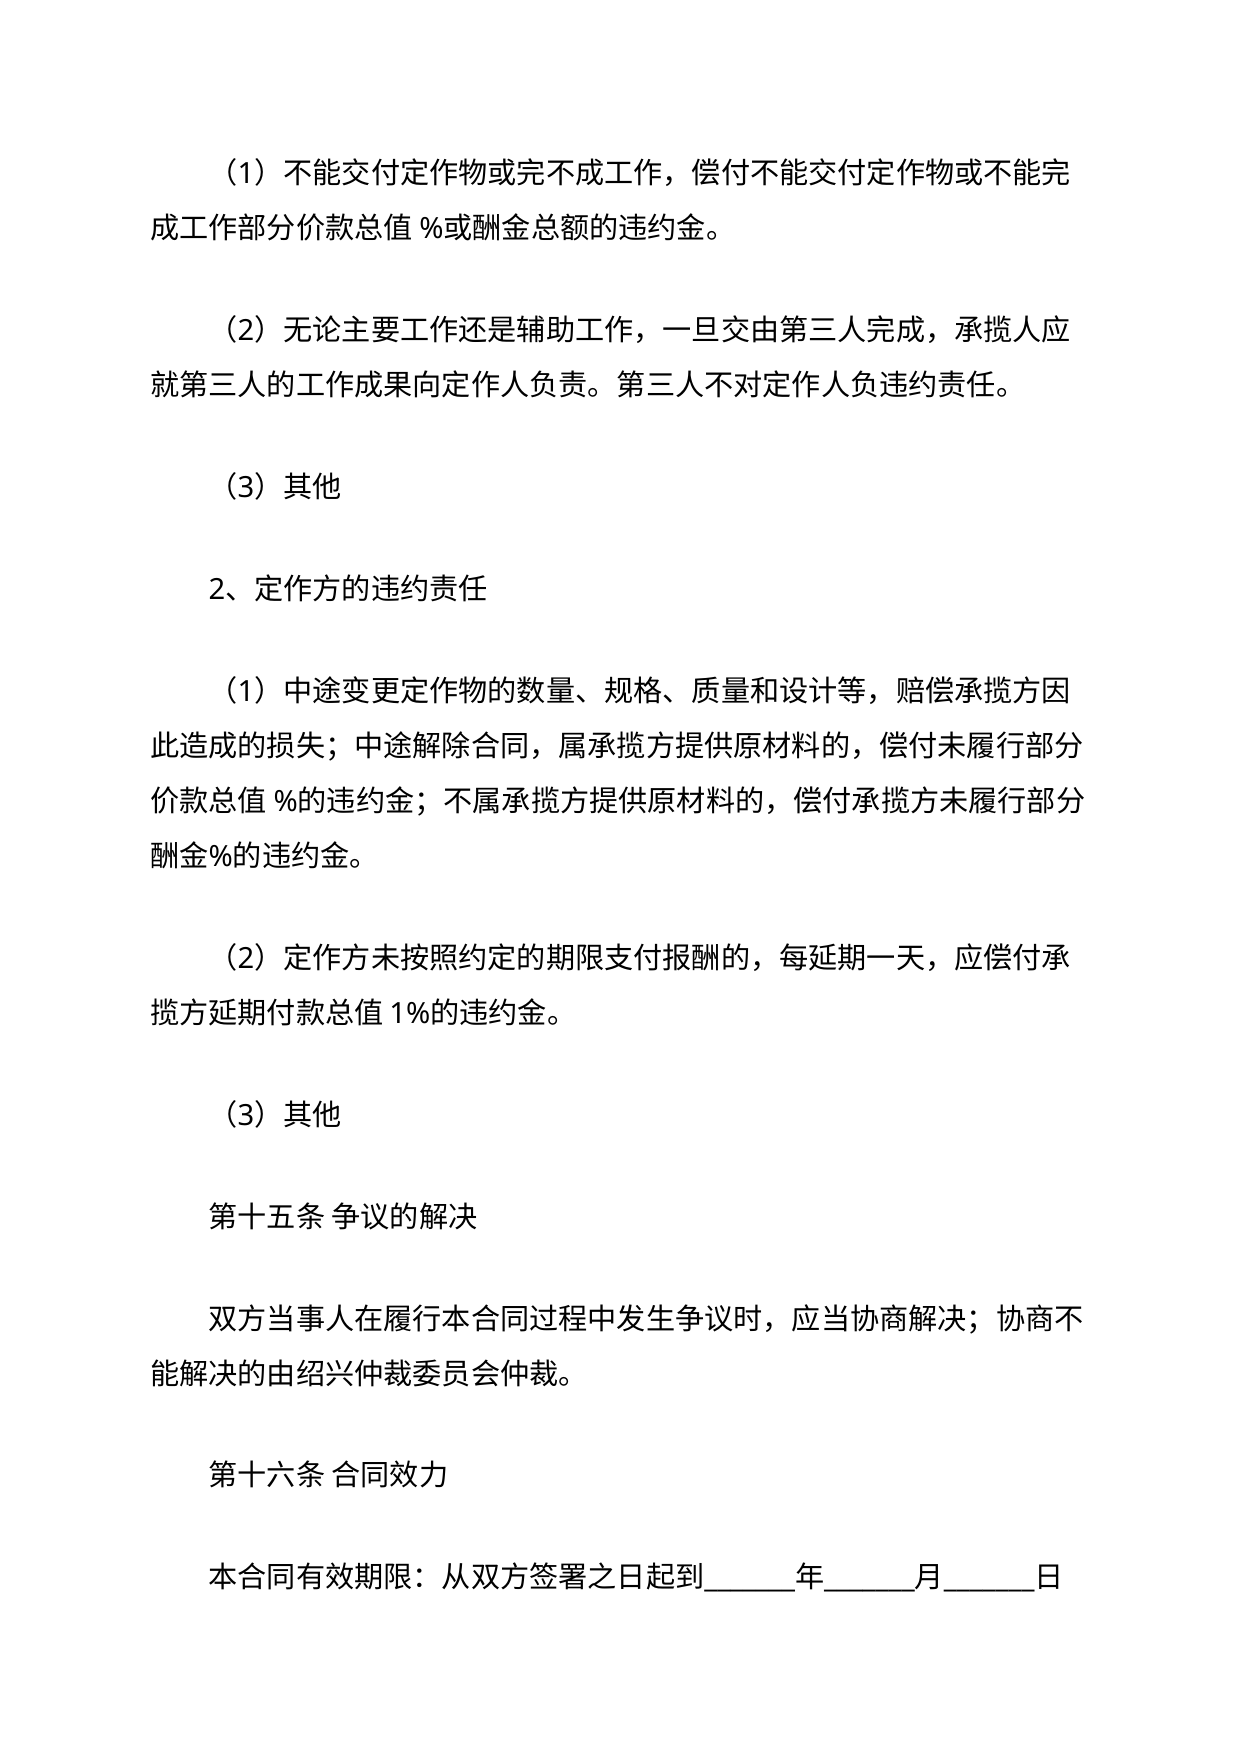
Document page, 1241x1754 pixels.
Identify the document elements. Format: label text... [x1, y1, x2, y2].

text 2、定作方的违约责任 [150, 566, 1090, 608]
text （3）其他 [150, 464, 1090, 506]
text 第十六条 合同效力 [150, 1452, 1090, 1494]
text 第十五条 争议的解决 [150, 1193, 1090, 1236]
text （1）中途变更定作物的数量、规格、质量和设计等，赔偿承揽方因此造成的损失；中途解除合同，属承揽方提供原材料的，偿付未履行部分价款总值 %的违约金；不属承揽方提供原材料的，偿付承揽方未履行部分酬金%的违约金。 [150, 668, 1090, 875]
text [150, 1554, 1090, 1596]
text （2）定作方未按照约定的期限支付报酬的，每延期一天，应偿付承揽方延期付款总值1%的违约金。 [150, 934, 1090, 1032]
text （1）不能交付定作物或完不成工作，偿付不能交付定作物或不能完成工作部分价款总值 %或酬金总额的违约金。 [150, 150, 1090, 247]
text （3）其他 [150, 1092, 1090, 1134]
text （2）无论主要工作还是辅助工作，一旦交由第三人完成，承揽人应就第三人的工作成果向定作人负责。第三人不对定作人负违约责任。 [150, 307, 1090, 404]
text 双方当事人在履行本合同过程中发生争议时，应当协商解决；协商不能解决的由绍兴仲裁委员会仲裁。 [150, 1295, 1090, 1392]
